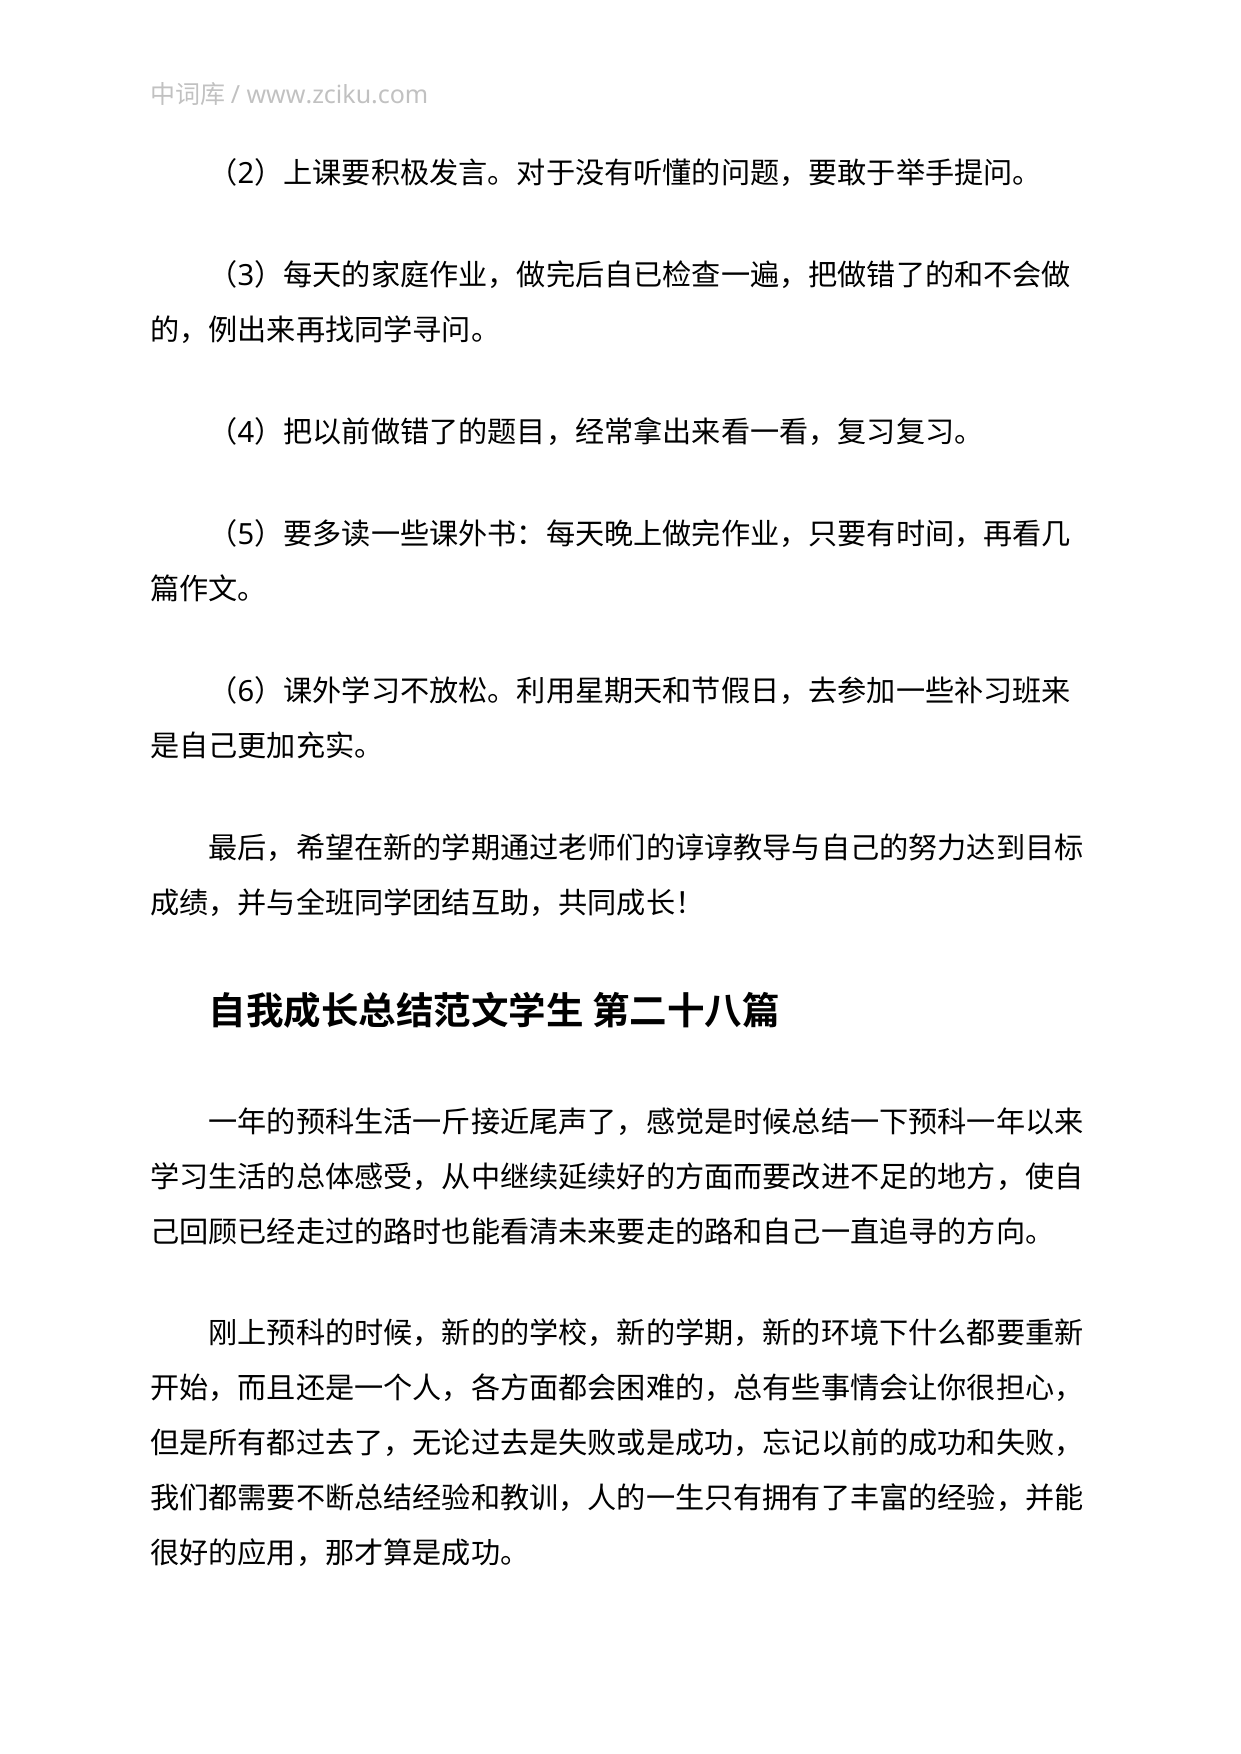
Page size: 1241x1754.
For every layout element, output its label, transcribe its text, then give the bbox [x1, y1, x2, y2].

text 一年的预科生活一斤接近尾声了，感觉是时候总结一下预科一年以来学习生活的总体感受，从中继续延续好的方面而要改进不足的地方，使自己回顾已经走过的路时也能看清未来要走的路和自己一直追寻的方向。 [150, 1098, 1090, 1250]
text 自我成长总结范文学生 第二十八篇 [150, 981, 1090, 1035]
text 刚上预科的时候，新的的学校，新的学期，新的环境下什么都要重新开始，而且还是一个人，各方面都会困难的，总有些事情会让你很担心，但是所有都过去了，无论过去是失败或是成功，忘记以前的成功和失败，我们都需要不断总结经验和教训，人的一生只有拥有了丰富的经验，并能很好的应用，那才算是成功。 [150, 1310, 1090, 1572]
text （6）课外学习不放松。利用星期天和节假日，去参加一些补习班来是自己更加充实。 [150, 667, 1090, 765]
text （4）把以前做错了的题目，经常拿出来看一看，复习复习。 [150, 409, 1090, 451]
text （5）要多读一些课外书：每天晚上做完作业，只要有时间，再看几篇作文。 [150, 511, 1090, 608]
text （3）每天的家庭作业，做完后自已检查一遍，把做错了的和不会做的，例出来再找同学寻问。 [150, 252, 1090, 349]
text （2）上课要积极发言。对于没有听懂的问题，要敢于举手提问。 [150, 150, 1090, 192]
text 最后，希望在新的学期通过老师们的谆谆教导与自己的努力达到目标成绩，并与全班同学团结互助，共同成长！ [150, 824, 1090, 921]
